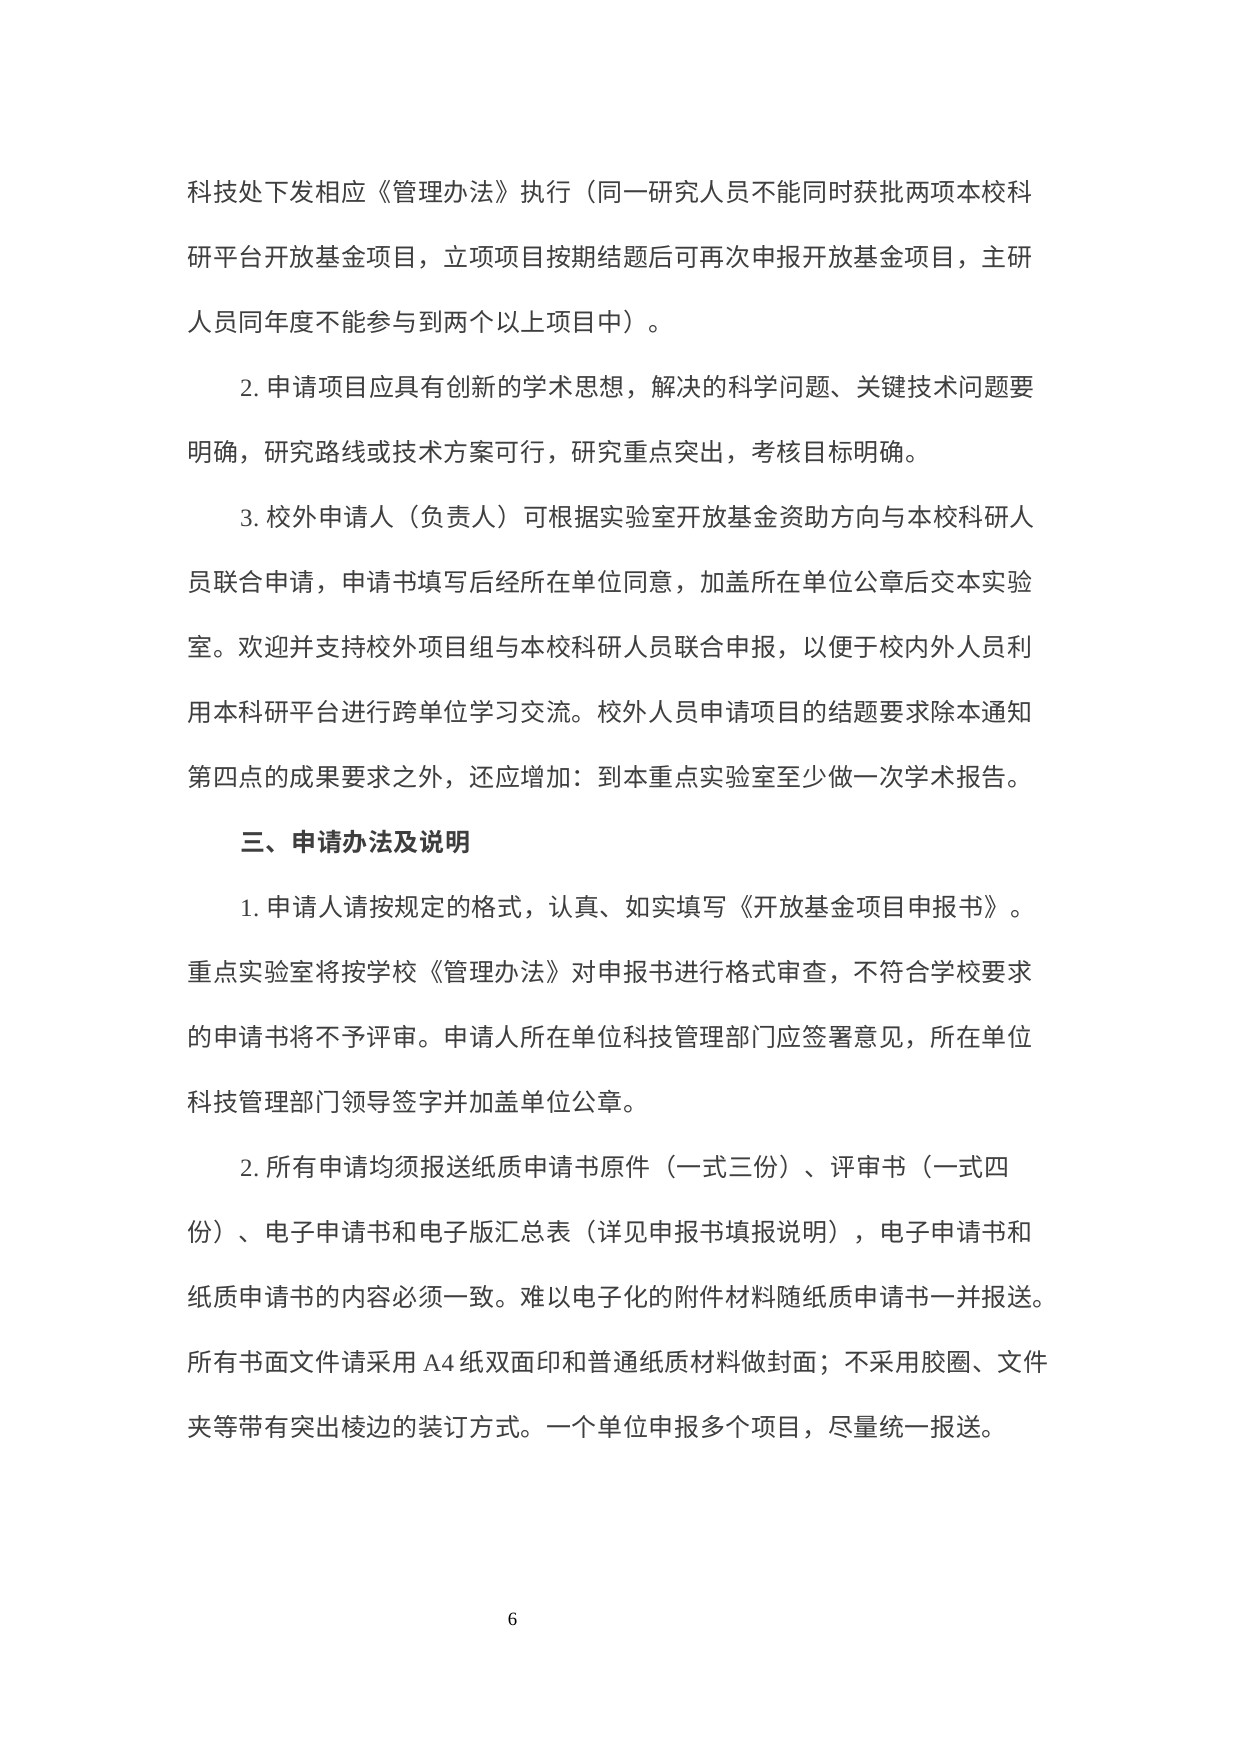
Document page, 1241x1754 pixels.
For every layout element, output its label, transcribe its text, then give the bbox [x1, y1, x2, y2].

text 三、申请办法及说明 [187, 808, 1053, 873]
text 1. 申请人请按规定的格式，认真、如实填写《开放基金项目申报书》。重点实验室将按学校《管理办法》对申报书进行格式审查，不符合学校要求的申请书将不予评审。申请人所在单位科技管理部门应签署意见，所在单位科技管理部门领导签字并加盖单位公章。 [187, 873, 1053, 1133]
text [187, 158, 1053, 353]
text 2. 申请项目应具有创新的学术思想，解决的科学问题、关键技术问题要明确，研究路线或技术方案可行，研究重点突出，考核目标明确。 [187, 353, 1053, 483]
text 3. 校外申请人（负责人）可根据实验室开放基金资助方向与本校科研人员联合申请，申请书填写后经所在单位同意，加盖所在单位公章后交本实验室。欢迎并支持校外项目组与本校科研人员联合申报，以便于校内外人员利用本科研平台进行跨单位学习交流。校外人员申请项目的结题要求除本通知第四点的成果要求之外，还应增加：到本重点实验室至少做一次学术报告。 [187, 483, 1053, 808]
text 2. 所有申请均须报送纸质申请书原件（一式三份）、评审书（一式四份）、电子申请书和电子版汇总表（详见申报书填报说明），电子申请书和纸质申请书的内容必须一致。难以电子化的附件材料随纸质申请书一并报送。所有书面文件请采用A4纸双面印和普通纸质材料做封面；不采用胶圈、文件夹等带有突出棱边的装订方式。一个单位申报多个项目，尽量统一报送。 [187, 1133, 1053, 1458]
